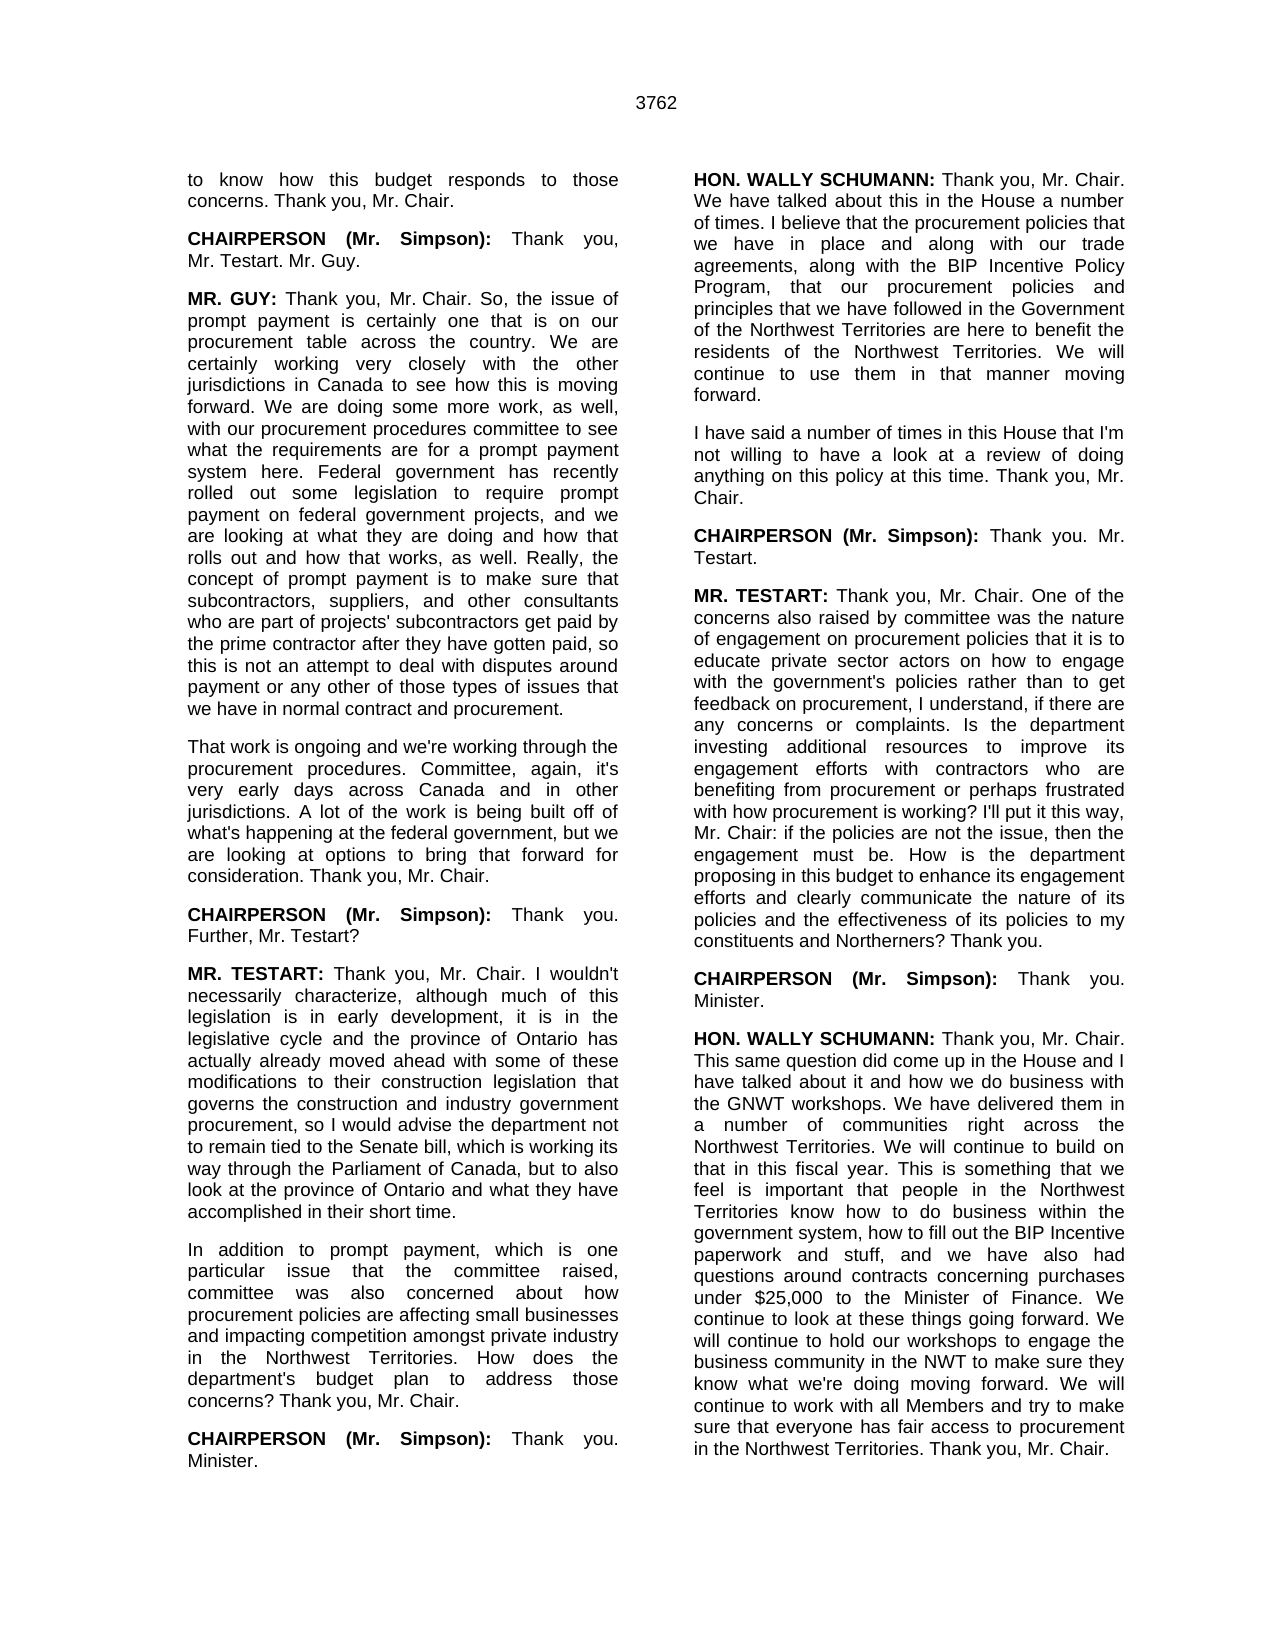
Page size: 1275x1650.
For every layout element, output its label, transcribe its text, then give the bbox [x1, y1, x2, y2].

text HON. WALLY SCHUMANN: Thank you, Mr. Chair. This same question did come up in the House and I have talked about it and how we do business with the GNWT workshops. We have delivered them in a number of communities right across the Northwest Territories. We will continue to build on that in this fiscal year. This is something that we feel is important that people in the Northwest Territories know how to do business within the government system, how to fill out the BIP Incentive paperwork and stuff, and we have also had questions around contracts concerning purchases under $25,000 to the Minister of Finance. We continue to look at these things going forward. We will continue to hold our workshops to engage the business community in the NWT to make sure they know what we're doing moving forward. We will continue to work with all Members and try to make sure that everyone has fair access to procurement in the Northwest Territories. Thank you, Mr. Chair. [694, 1028, 1125, 1459]
text CHAIRPERSON (Mr. Simpson): Thank you. Minister. [694, 968, 1125, 1011]
text MR. GUY: Thank you, Mr. Chair. So, the issue of prompt payment is certainly one that is on our procurement table across the country. We are certainly working very closely with the other jurisdictions in Canada to see how this is moving forward. We are doing some more work, as well, with our procurement procedures committee to see what the requirements are for a prompt payment system here. Federal government has recently rolled out some legislation to require prompt payment on federal government projects, and we are looking at what they are doing and how that rolls out and how that works, as well. Really, the concept of prompt payment is to make sure that subcontractors, suppliers, and other consultants who are part of projects' subcontractors get paid by the prime contractor after they have gotten paid, so this is not an attempt to deal with disputes around payment or any other of those types of issues that we have in normal contract and procurement. [187, 288, 619, 719]
text I have said a number of times in this House that I'm not willing to have a look at a review of doing anything on this policy at this time. Thank you, Mr. Chair. [694, 422, 1125, 508]
text That work is ongoing and we're working through the procurement procedures. Committee, again, it's very early days across Canada and in other jurisdictions. A lot of the work is being built off of what's happening at the federal government, but we are looking at options to bring that forward for consideration. Thank you, Mr. Chair. [187, 736, 619, 887]
text CHAIRPERSON (Mr. Simpson): Thank you, Mr. Testart. Mr. Guy. [187, 228, 619, 271]
text CHAIRPERSON (Mr. Simpson): Thank you. Further, Mr. Testart? [187, 903, 619, 947]
text MR. TESTART: Thank you, Mr. Chair. One of the concerns also raised by committee was the nature of engagement on procurement policies that it is to educate private sector actors on how to engage with the government's policies rather than to get feedback on procurement, I understand, if there are any concerns or complaints. Is the department investing additional resources to improve its engagement efforts with contractors who are benefiting from procurement or perhaps frustrated with how procurement is working? I'll put it this way, Mr. Chair: if the policies are not the issue, then the engagement must be. How is the department proposing in this budget to enhance its engagement efforts and clearly communicate the nature of its policies and the effectiveness of its policies to my constituents and Northerners? Thank you. [694, 585, 1125, 951]
text In addition to prompt payment, which is one particular issue that the committee raised, committee was also concerned about how procurement policies are affecting small businesses and impacting competition amongst private industry in the Northwest Territories. How does the department's budget plan to address those concerns? Thank you, Mr. Chair. [187, 1239, 619, 1411]
text MR. TESTART: Thank you, Mr. Chair. I wouldn't necessarily characterize, although much of this legislation is in early development, it is in the legislative cycle and the province of Ontario has actually already moved ahead with some of these modifications to their construction legislation that governs the construction and industry government procurement, so I would advise the department not to remain tied to the Senate bill, which is working its way through the Parliament of Canada, but to also look at the province of Ontario and what they have accomplished in their short time. [187, 963, 619, 1222]
text CHAIRPERSON (Mr. Simpson): Thank you. Minister. [187, 1428, 619, 1471]
text HON. WALLY SCHUMANN: Thank you, Mr. Chair. We have talked about this in the House a number of times. I believe that the procurement policies that we have in place and along with our trade agreements, along with the BIP Incentive Policy Program, that our procurement policies and principles that we have followed in the Government of the Northwest Territories are here to benefit the residents of the Northwest Territories. We will continue to use them in that manner moving forward. [694, 168, 1125, 406]
text CHAIRPERSON (Mr. Simpson): Thank you. Mr. Testart. [694, 525, 1125, 568]
